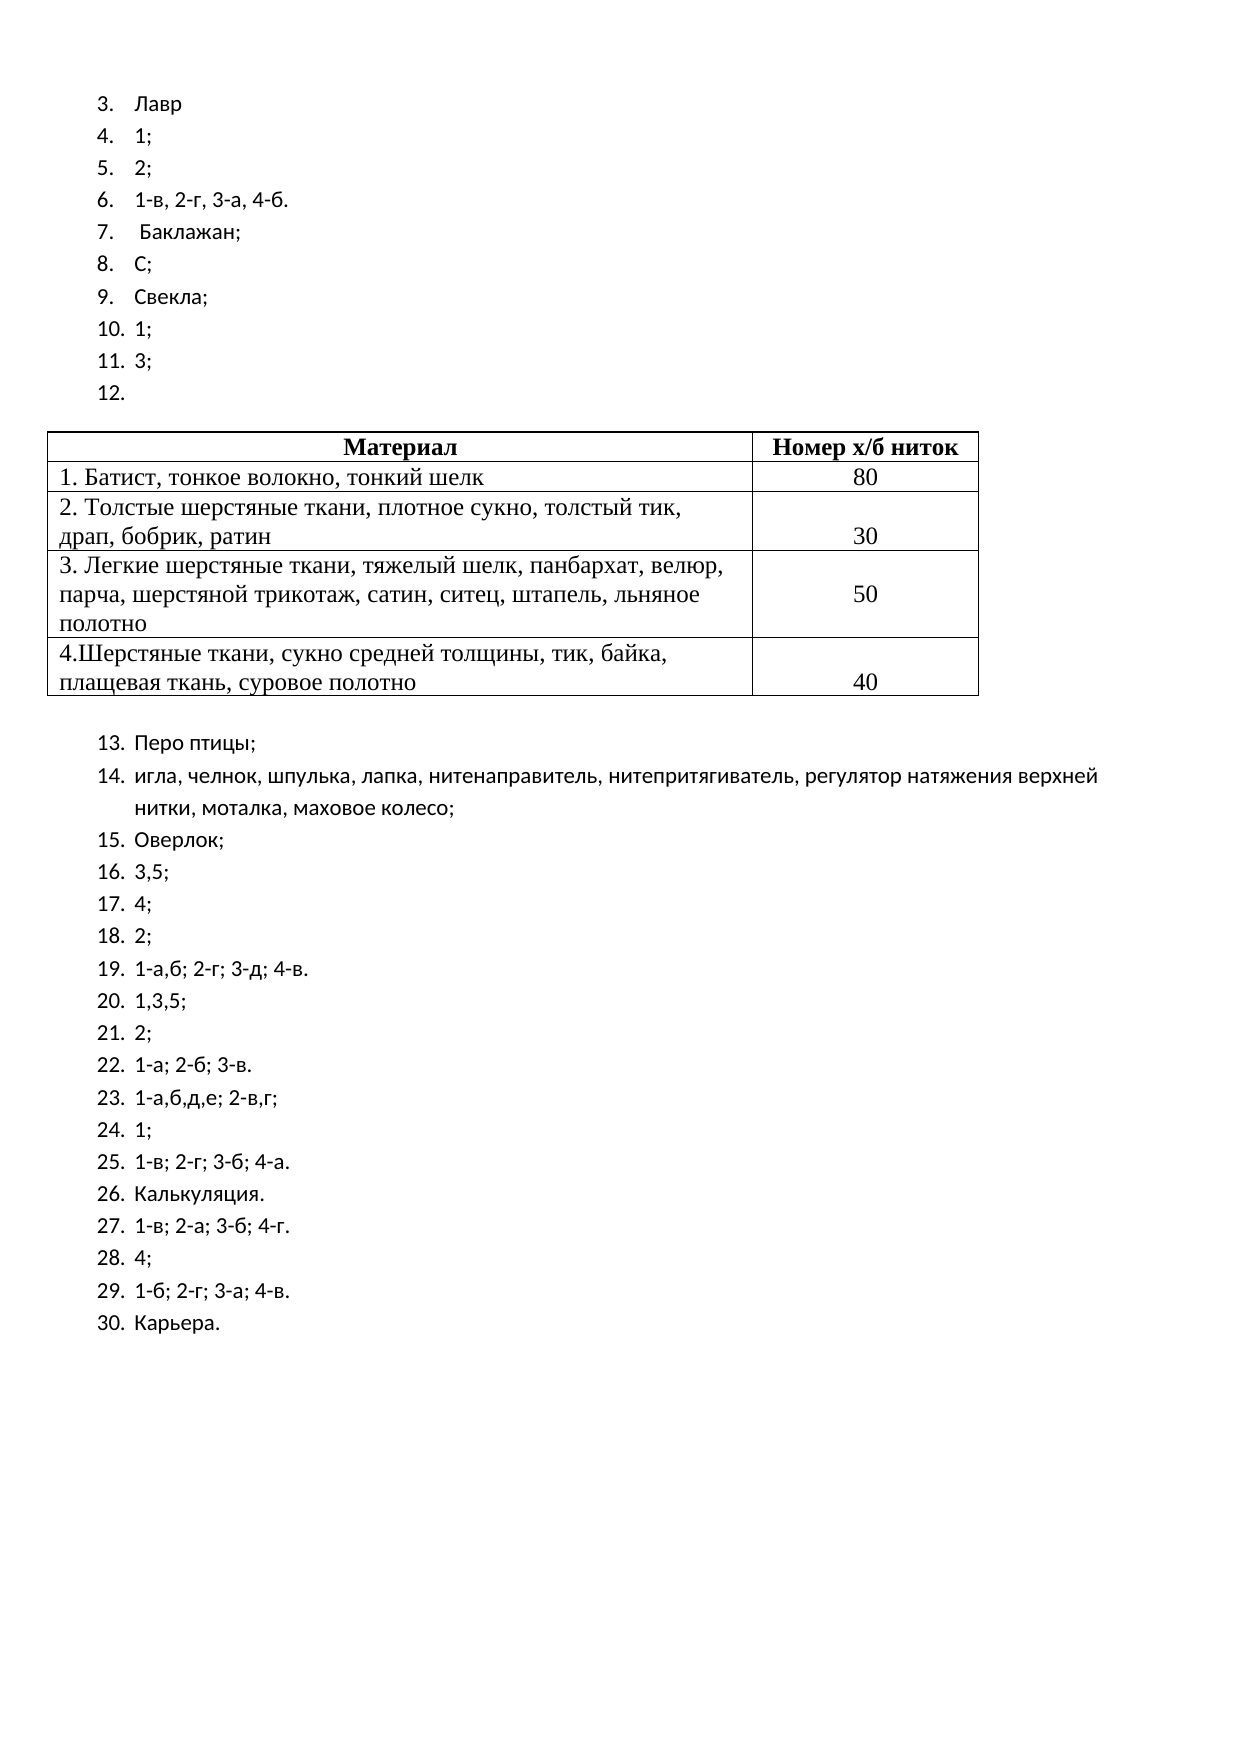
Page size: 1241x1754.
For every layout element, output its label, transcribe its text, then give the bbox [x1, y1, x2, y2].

list 1-а,б,д,е; 2-в,г; [97, 1083, 1167, 1111]
list 1-в; 2-а; 3-б; 4-г. [97, 1211, 1167, 1239]
list 4; [97, 1243, 1167, 1272]
table_header Номер х/б ниток [753, 433, 978, 461]
table_cell 50 [753, 551, 978, 637]
list Лавр [97, 89, 1167, 117]
list 1-а; 2-б; 3-в. [97, 1050, 1167, 1078]
list 2; [97, 1018, 1167, 1046]
list 1-а,б; 2-г; 3-д; 4-в. [97, 954, 1167, 982]
list Оверлок; [97, 825, 1167, 853]
list 1-в; 2-г; 3-б; 4-а. [97, 1147, 1167, 1175]
list 1; [97, 1115, 1167, 1143]
table_cell 3. Легкие шерстяные ткани, тяжелый шелк, панбархат, велюр, парча, шерстяной трикотаж, сатин, ситец, штапель, льняное полотно [48, 551, 752, 637]
list 1,3,5; [97, 986, 1167, 1014]
list 2; [97, 153, 1167, 181]
list 3,5; [97, 857, 1167, 885]
list Баклажан; [97, 217, 1167, 245]
list 2; [97, 922, 1167, 950]
list С; [97, 249, 1167, 278]
list игла, челнок, шпулька, лапка, нитенаправитель, нитепритягиватель, регулятор натяжения верхней нитки, моталка, маховое колесо; [97, 761, 1167, 821]
list Карьера. [97, 1308, 1167, 1336]
table_cell 30 [753, 492, 978, 549]
table_header Материал [48, 433, 752, 461]
list 1-б; 2-г; 3-а; 4-в. [97, 1276, 1167, 1304]
list 1-в, 2-г, 3-а, 4-б. [97, 185, 1167, 213]
list Свекла; [97, 282, 1167, 310]
list Перо птицы; [97, 728, 1167, 757]
list Калькуляция. [97, 1179, 1167, 1207]
table_cell 40 [753, 638, 978, 695]
list 1; [97, 121, 1167, 149]
table_cell 2. Толстые шерстяные ткани, плотное сукно, толстый тик, драп, бобрик, ратин [48, 492, 752, 549]
table_cell 80 [753, 462, 978, 491]
list 4; [97, 889, 1167, 917]
table_cell 1. Батист, тонкое волокно, тонкий шелк [48, 462, 752, 491]
list 3; [97, 346, 1167, 374]
list 1; [97, 314, 1167, 342]
table_cell 4.Шерстяные ткани, сукно средней толщины, тик, байка, плащевая ткань, суровое полотно [48, 638, 752, 695]
